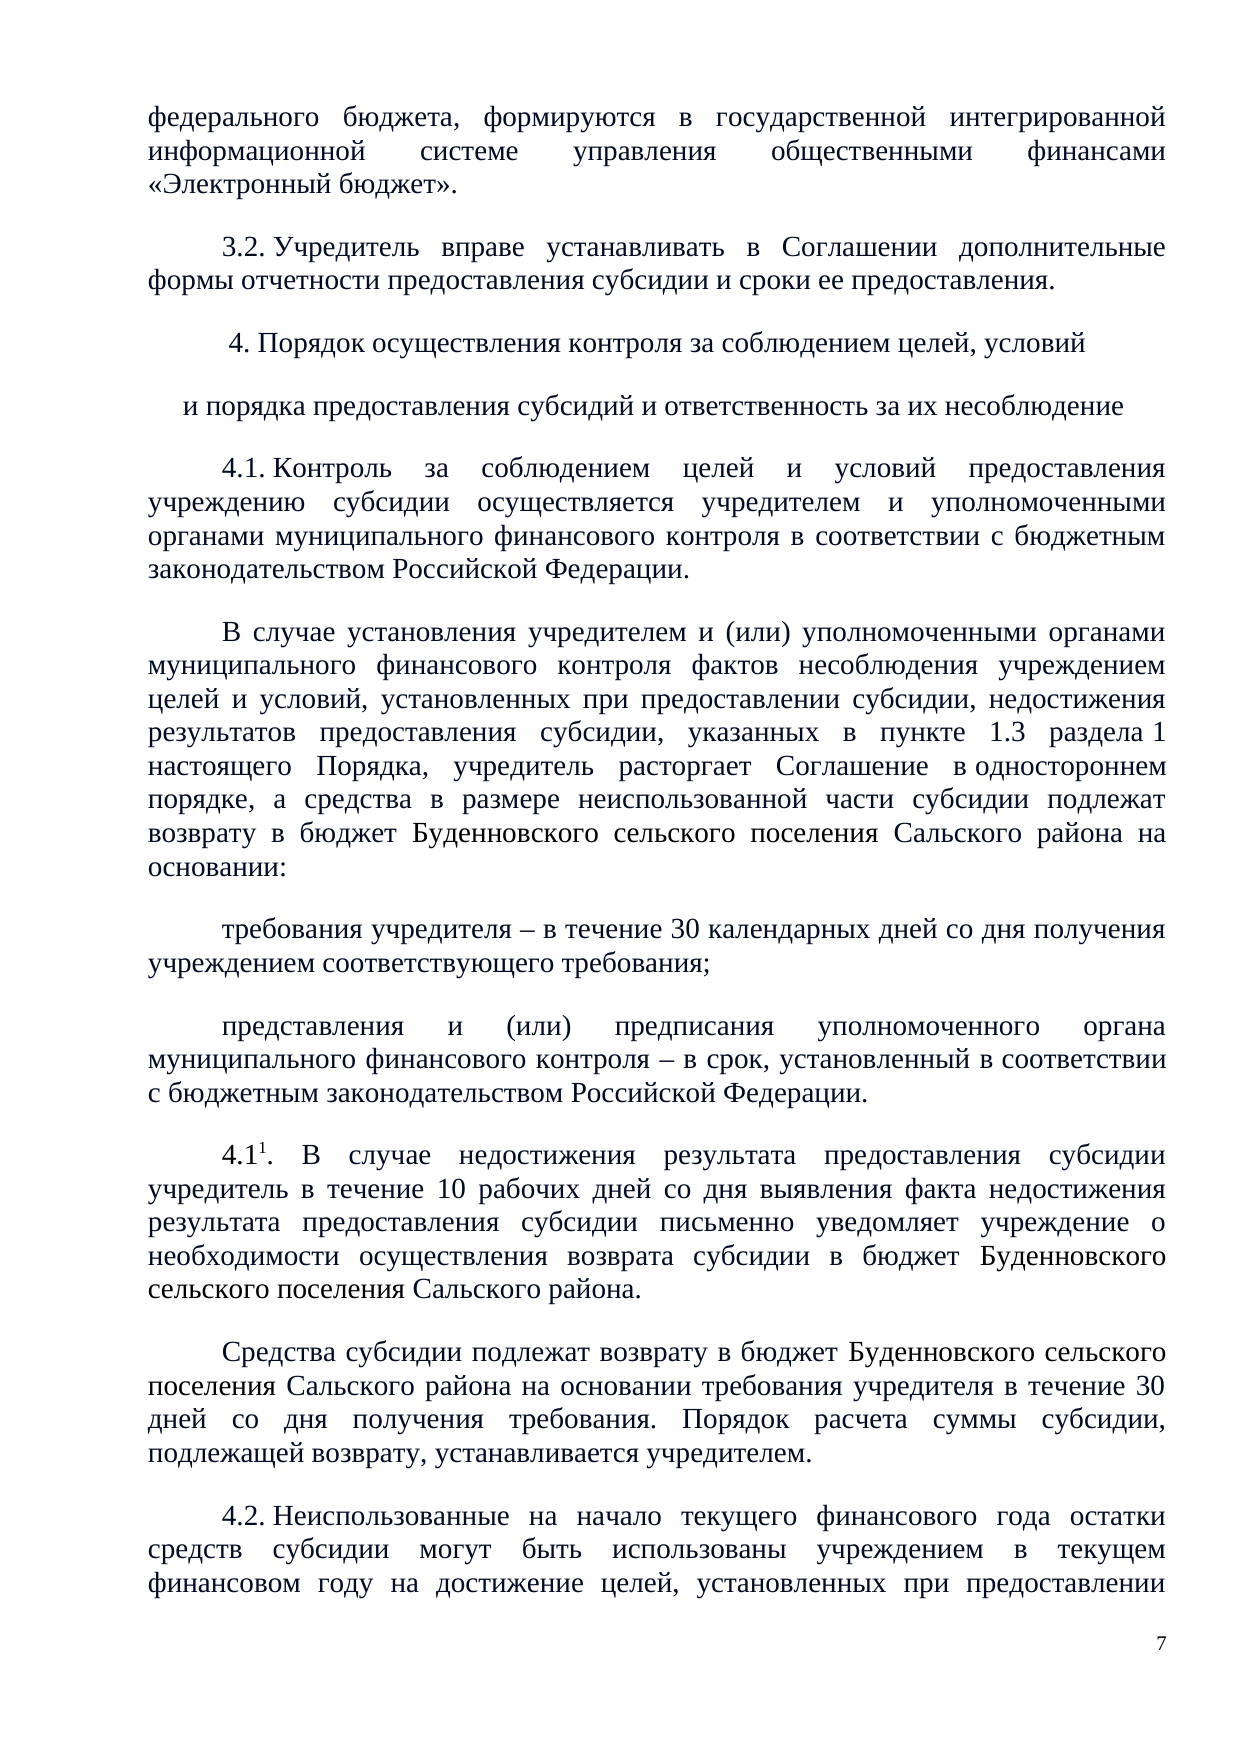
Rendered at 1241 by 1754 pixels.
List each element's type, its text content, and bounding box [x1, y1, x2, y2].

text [148, 99, 1166, 200]
text 4.11. В случае недостижения результата предоставления субсидии учредитель в течение 10 рабочих дней со дня выявления факта недостижения результата предоставления субсидии письменно уведомляет учреждение о необходимости осуществления возврата субсидии в бюджет Буденновского сельского поселения Сальского района. [148, 1137, 1166, 1305]
text представления и (или) предписания уполномоченного органа муниципального финансового контроля – в срок, установленный в соответствии с бюджетным законодательством Российской Федерации. [148, 1008, 1166, 1108]
text 3.2. Учредитель вправе устанавливать в Соглашении дополнительные формы отчетности предоставления субсидии и сроки ее предоставления. [148, 229, 1166, 296]
text и порядка предоставления субсидий и ответственность за их несоблюдение [148, 388, 1166, 421]
text В случае установления учредителем и (или) уполномоченными органами муниципального финансового контроля фактов несоблюдения учреждением целей и условий, установленных при предоставлении субсидии, недостижения результатов предоставления субсидии, указанных в пункте 1.3 раздела 1 настоящего Порядка, учредитель расторгает Соглашение в одностороннем порядке, а средства в размере неиспользованной части субсидии подлежат возврату в бюджет Буденновского сельского поселения Сальского района на основании: [148, 614, 1166, 882]
text требования учредителя – в течение 30 календарных дней со дня получения учреждением соответствующего требования; [148, 911, 1166, 978]
text 4.1. Контроль за соблюдением целей и условий предоставления учреждению субсидии осуществляется учредителем и уполномоченными органами муниципального финансового контроля в соответствии с бюджетным законодательством Российской Федерации. [148, 451, 1166, 585]
text Средства субсидии подлежат возврату в бюджет Буденновского сельского поселения Сальского района на основании требования учредителя в течение 30 дней со дня получения требования. Порядок расчета суммы субсидии, подлежащей возврату, устанавливается учредителем. [148, 1334, 1166, 1468]
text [148, 1498, 1166, 1598]
text 4. Порядок осуществления контроля за соблюдением целей, условий [148, 325, 1166, 359]
